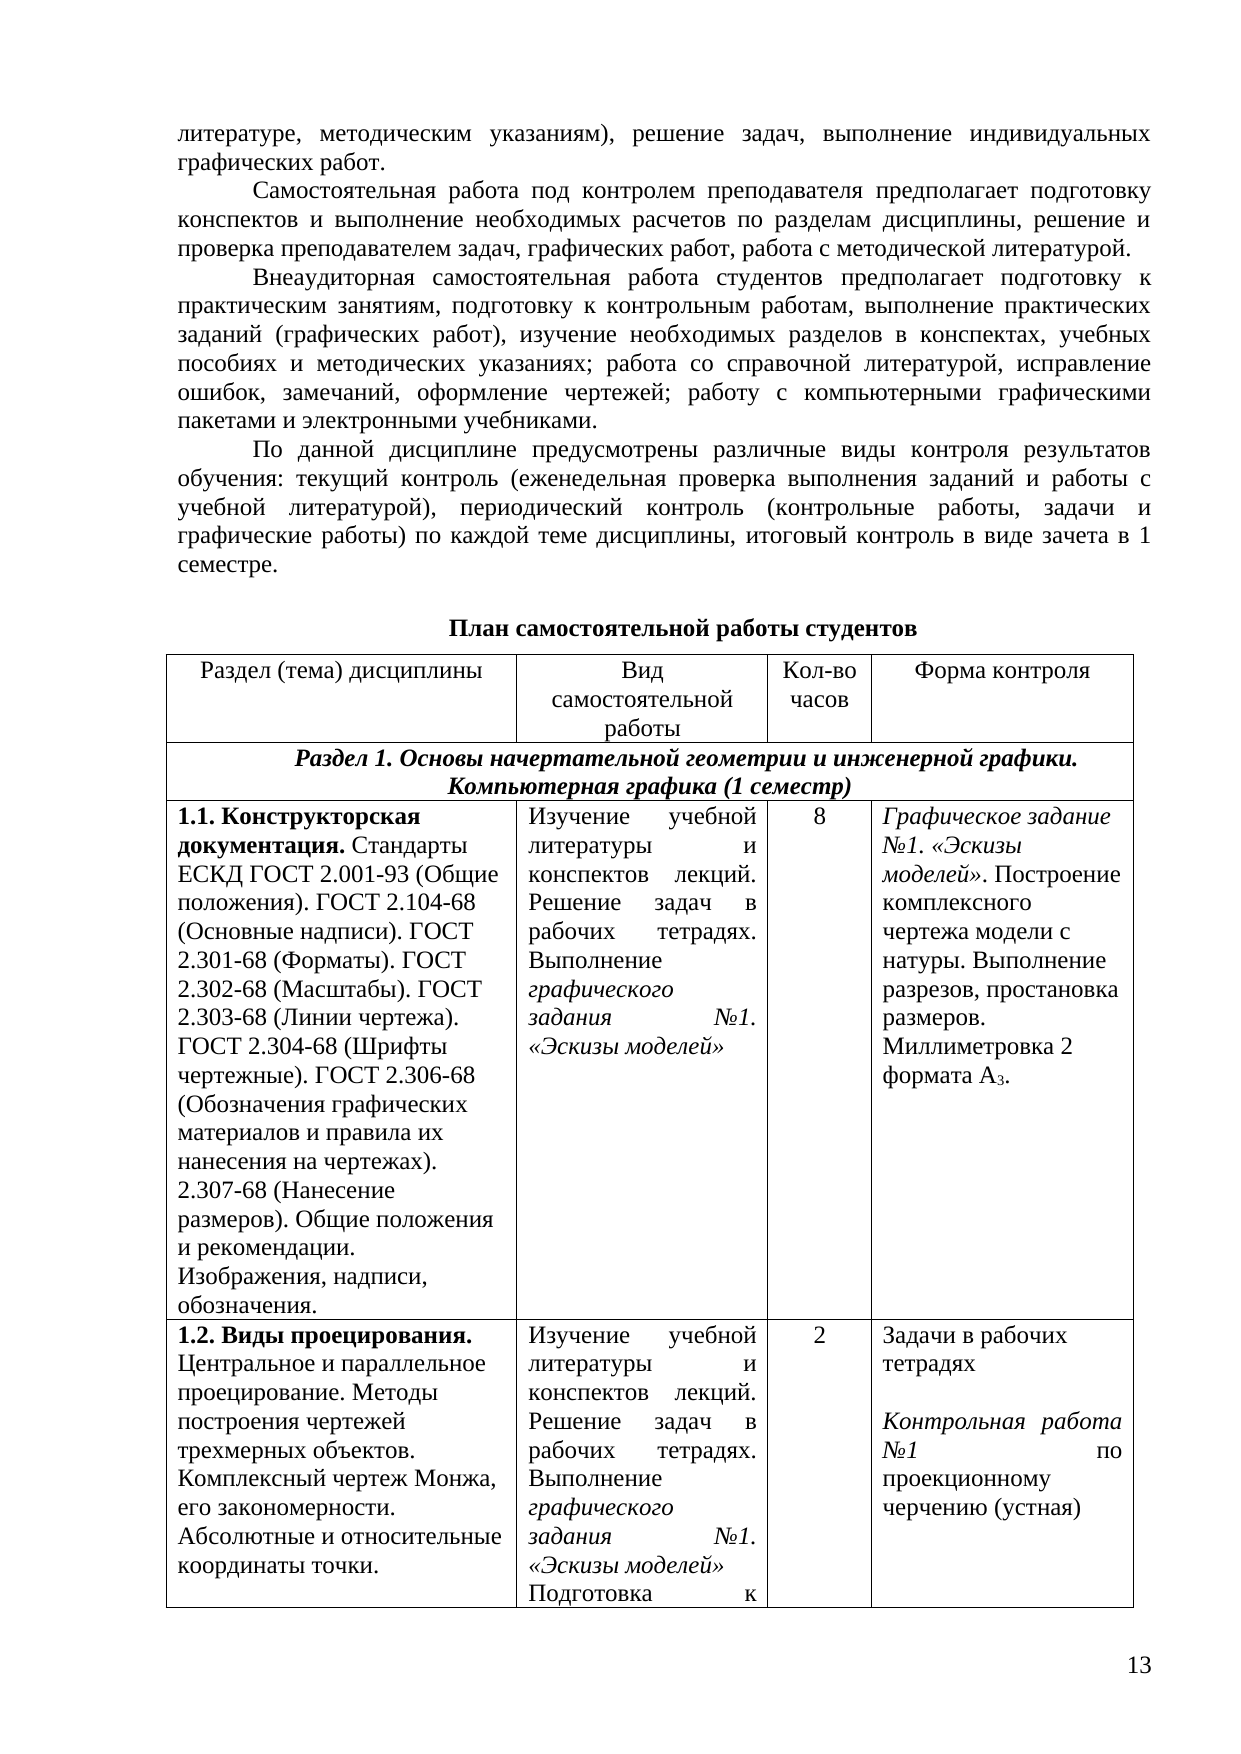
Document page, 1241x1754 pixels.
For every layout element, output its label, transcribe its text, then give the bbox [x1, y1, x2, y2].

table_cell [872, 1320, 1133, 1607]
table_header Вид самостоятельной работы [517, 655, 767, 742]
table_header Форма контроля [872, 655, 1133, 742]
text Самостоятельная работа под контролем преподавателя предполагает подготовку конспектов и выполнение необходимых расчетов по разделам дисциплины, решение и проверка преподавателем задач, графических работ, работа с методической литературой. [177, 176, 1152, 262]
table_cell Раздел 1. Основы начертательной геометрии и инженерной графики. Компьютерная графика (1 семестр) [167, 743, 1133, 800]
table_cell Графическое задание №1. «Эскизы моделей». Построение комплексного чертежа модели с натуры. Выполнение разрезов, простановка размеров. Миллиметровка 2 формата А3. [872, 801, 1133, 1319]
table_cell Изучение учебной литературы и конспектов лекций. Решение задач в рабочих тетрадях. Выполнение графического задания №1. «Эскизы моделей» [517, 801, 767, 1319]
text План самостоятельной работы студентов [177, 613, 1152, 642]
table_cell 8 [768, 801, 871, 1319]
text Внеаудиторная самостоятельная работа студентов предполагает подготовку к практическим занятиям, подготовку к контрольным работам, выполнение практических заданий (графических работ), изучение необходимых разделов в конспектах, учебных пособиях и методических указаниях; работа со справочной литературой, исправление ошибок, замечаний, оформление чертежей; работу с компьютерными графическими пакетами и электронными учебниками. [177, 262, 1152, 434]
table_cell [517, 1320, 767, 1607]
text По данной дисциплине предусмотрены различные виды контроля результатов обучения: текущий контроль (еженедельная проверка выполнения заданий и работы с учебной литературой), периодический контроль (контрольные работы, задачи и графические работы) по каждой теме дисциплины, итоговый контроль в виде зачета в 1 семестре. [177, 434, 1152, 578]
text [177, 118, 1152, 176]
table_cell 2 [768, 1320, 871, 1607]
table_header Раздел (тема) дисциплины [167, 655, 516, 742]
table_cell 1.1. Конструкторская документация. Стандарты ЕСКД ГОСТ 2.001-93 (Общие положения). ГОСТ 2.104-68 (Основные надписи). ГОСТ 2.301-68 (Форматы). ГОСТ 2.302-68 (Масштабы). ГОСТ 2.303-68 (Линии чертежа). ГОСТ 2.304-68 (Шрифты чертежные). ГОСТ 2.306-68 (Обозначения графических материалов и правила их нанесения на чертежах). 2.307-68 (Нанесение размеров). Общие положения и рекомендации. Изображения, надписи, обозначения. [167, 801, 516, 1319]
table_header Кол-во часов [768, 655, 871, 742]
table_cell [167, 1320, 516, 1607]
